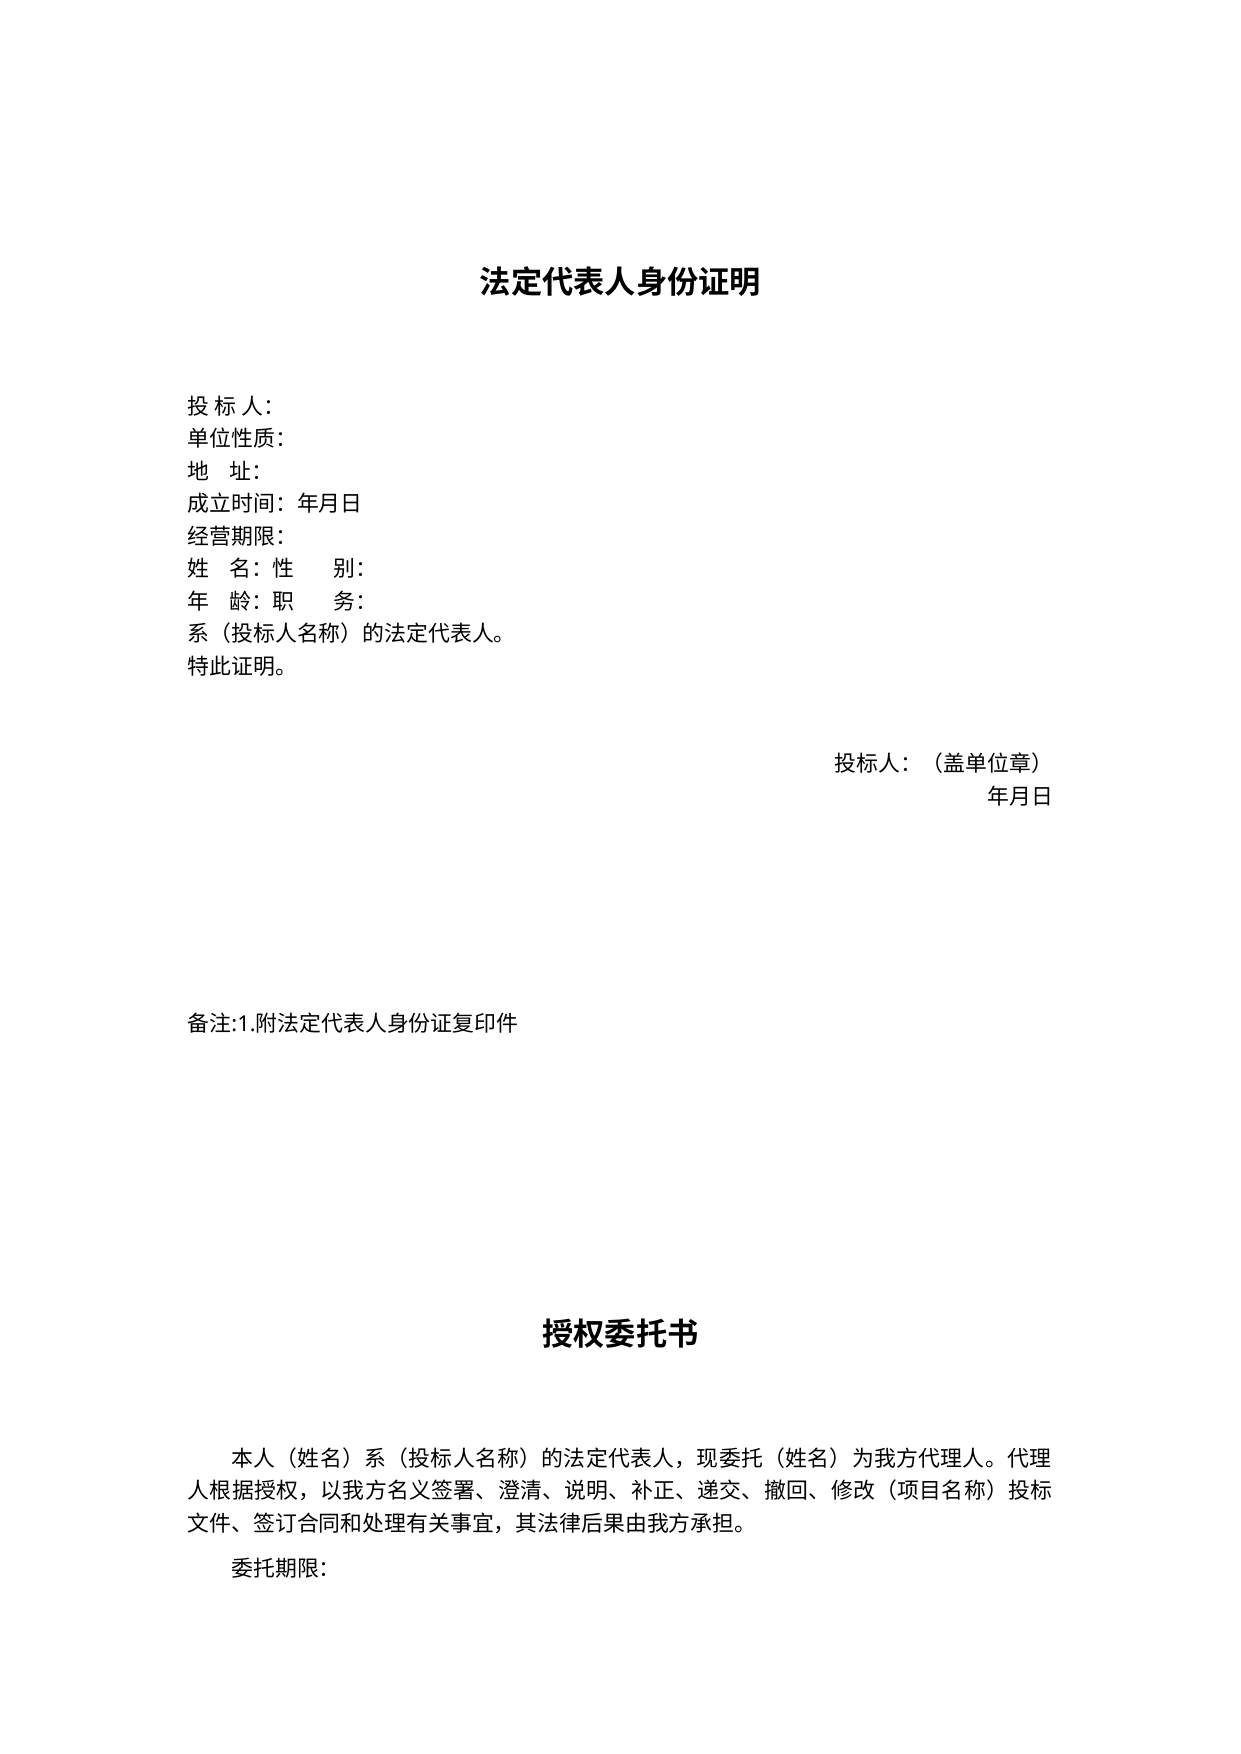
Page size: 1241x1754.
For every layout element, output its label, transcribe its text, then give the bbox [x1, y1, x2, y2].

text 投标人：（盖单位章） [187, 746, 1053, 778]
text 单位性质： [187, 421, 1053, 453]
text 特此证明。 [187, 648, 1053, 681]
text 地 址： [187, 453, 1053, 486]
text 委托期限： [187, 1550, 1053, 1583]
text 授权委托书 [187, 1300, 1053, 1365]
text 投 标 人： [187, 388, 1053, 421]
text 姓 名：性 别： [187, 551, 1053, 583]
text 年 龄：职 务： [187, 583, 1053, 616]
text 备注:1.附法定代表人身份证复印件 [187, 1006, 1053, 1038]
text 本人（姓名）系（投标人名称）的法定代表人，现委托（姓名）为我方代理人。代理人根据授权，以我方名义签署、澄清、说明、补正、递交、撤回、修改（项目名称）投标文件、签订合同和处理有关事宜，其法律后果由我方承担。 [187, 1440, 1053, 1538]
text 成立时间：年月日 [187, 486, 1053, 518]
text 系（投标人名称）的法定代表人。 [187, 616, 1053, 648]
text 年月日 [187, 778, 1053, 811]
text 经营期限： [187, 518, 1053, 551]
text 法定代表人身份证明 [187, 248, 1053, 313]
